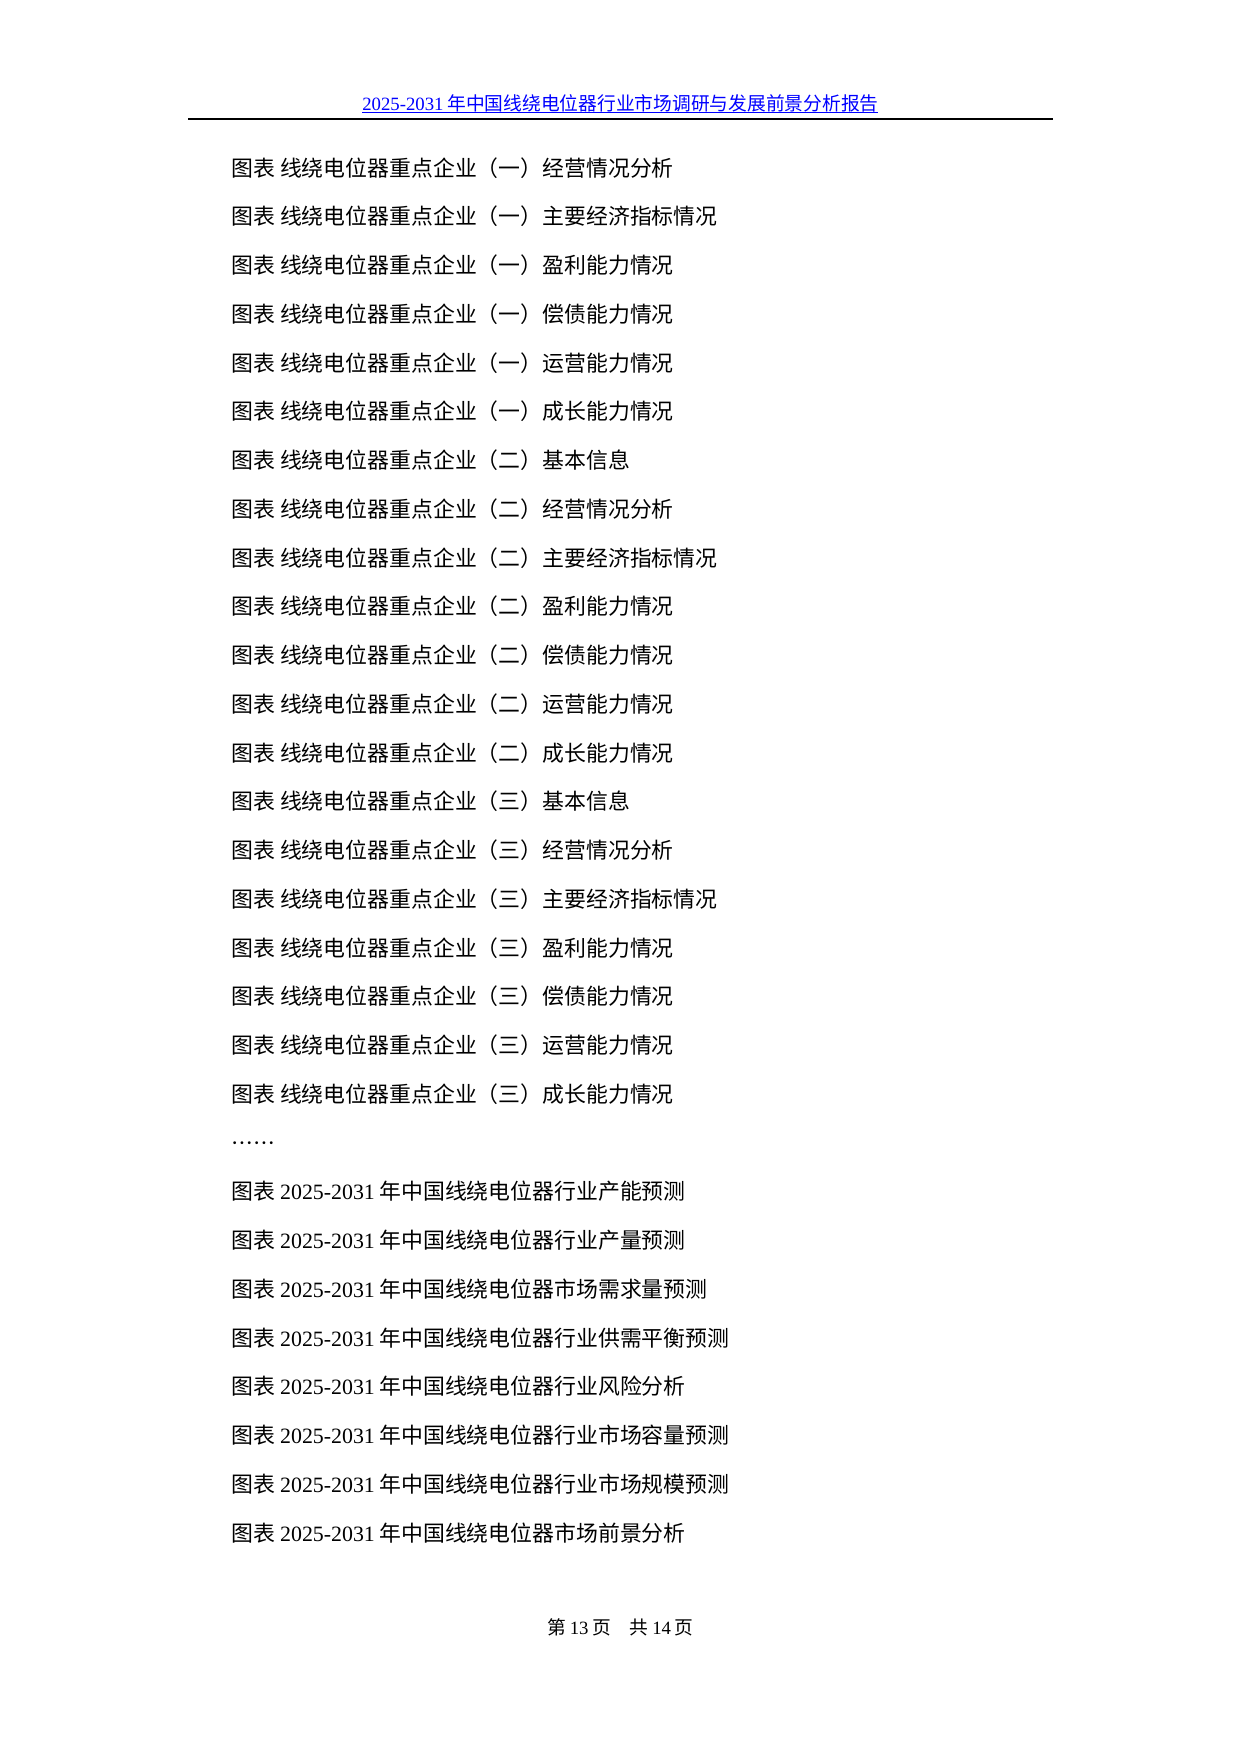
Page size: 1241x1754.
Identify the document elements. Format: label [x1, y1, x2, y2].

text [187, 150, 1053, 1548]
